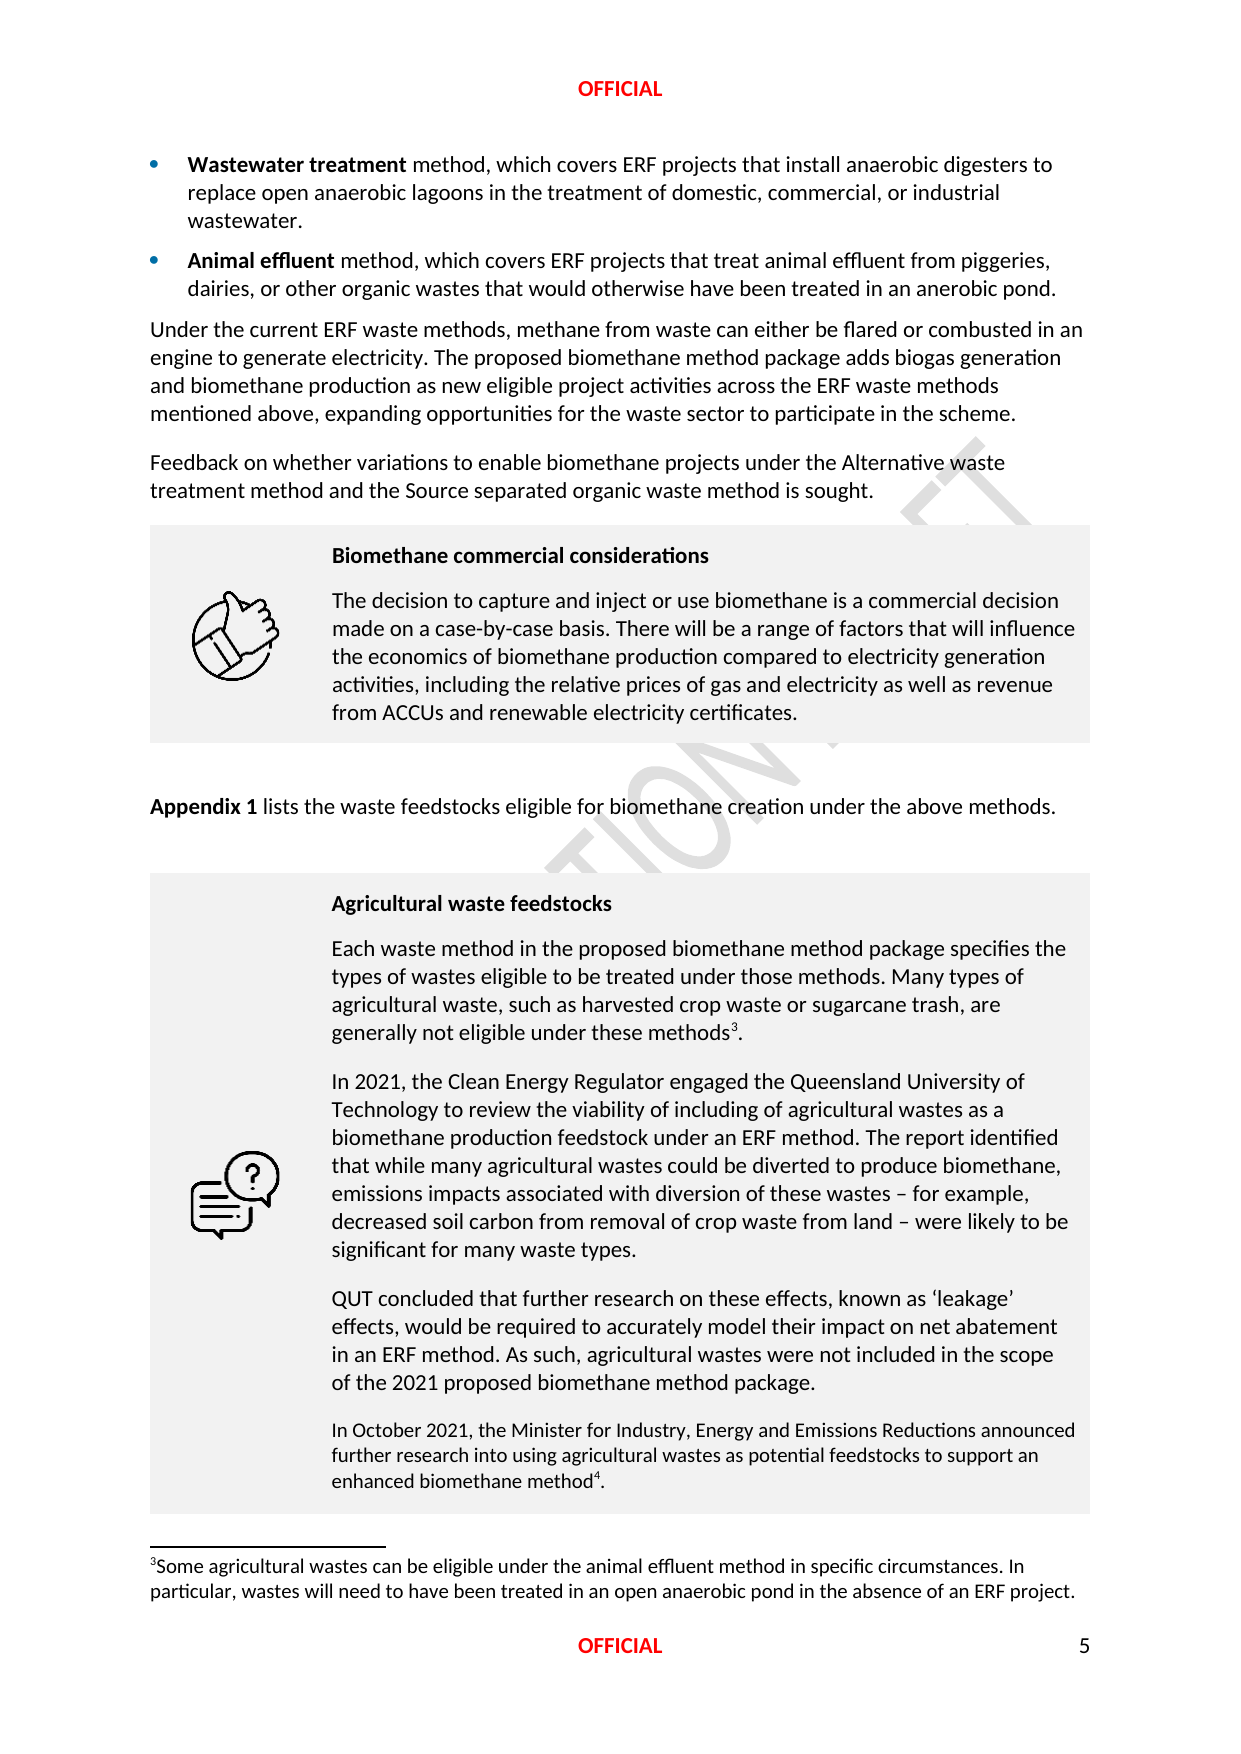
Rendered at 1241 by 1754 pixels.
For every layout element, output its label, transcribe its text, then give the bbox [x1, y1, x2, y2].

table_header [150, 525, 321, 743]
text Appendix 1 lists the waste feedstocks eligible for biomethane creation under the above methods. [150, 792, 1090, 820]
table_header Biomethane commercial considerations The decision to capture and inject or use biomethane is a commercial decision made on a case-by-case basis. There will be a range of factors that will influence the economics of biomethane production compared to electricity generation activities, including the relative prices of gas and electricity as well as revenue from ACCUs and renewable electricity certificates. [321, 525, 1090, 743]
text Feedback on whether variations to enable biomethane projects under the Alternative waste treatment method and the Source separated organic waste method is sought. [150, 448, 1090, 504]
picture [190, 1151, 280, 1240]
table_header [150, 873, 320, 1514]
text Under the current ERF waste methods, methane from waste can either be flared or combusted in an engine to generate electricity. The proposed biomethane method package adds biogas generation and biomethane production as new eligible project activities across the ERF waste methods mentioned above, expanding opportunities for the waste sector to participate in the scheme. [150, 315, 1090, 427]
table_header Agricultural waste feedstocks Each waste method in the proposed biomethane method package specifies the types of wastes eligible to be treated under those methods. Many types of agricultural waste, such as harvested crop waste or sugarcane trash, are generally not eligible under these methods. In 2021, the Clean Energy Regulator engaged the Queensland University of Technology to review the viability of including of agricultural wastes as a biomethane production feedstock under an ERF method. The report identified that while many agricultural wastes could be diverted to produce biomethane, emissions impacts associated with diversion of these wastes – for example, decreased soil carbon from removal of crop waste from land – were likely to be significant for many waste types. QUT concluded that further research on these effects, known as ‘leakage’ effects, would be required to accurately model their impact on net abatement in an ERF method. As such, agricultural wastes were not included in the scope of the 2021 proposed biomethane method package. In October 2021, the Minister for Industry, Energy and Emissions Reductions announced further research into using agricultural wastes as potential feedstocks to support an enhanced biomethane method. [320, 873, 1090, 1514]
picture [191, 591, 280, 681]
text Animal effluent method, which covers ERF projects that treat animal effluent from piggeries, dairies, or other organic wastes that would otherwise have been treated in an anerobic pond. [150, 247, 1090, 303]
text Wastewater treatment method, which covers ERF projects that install anaerobic digesters to replace open anaerobic lagoons in the treatment of domestic, commercial, or industrial wastewater. [150, 150, 1090, 234]
